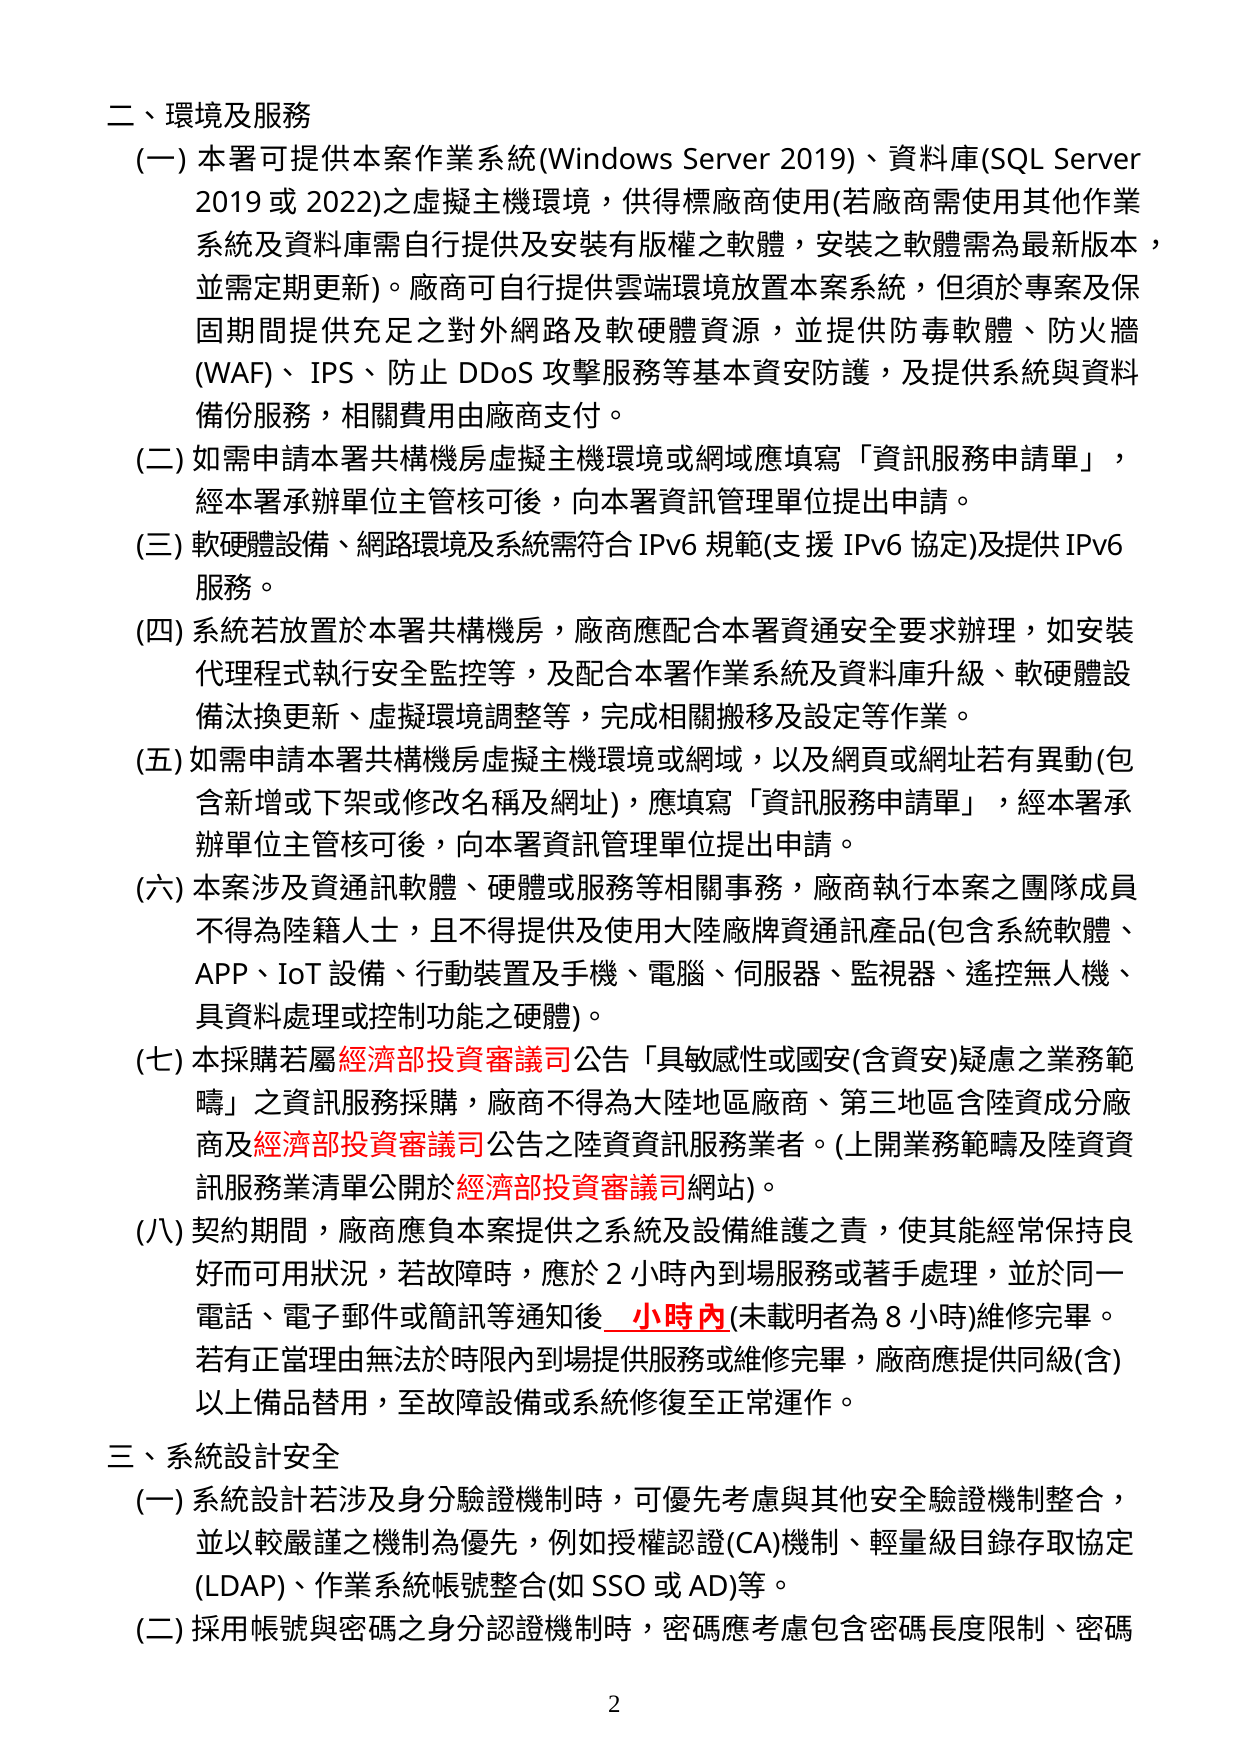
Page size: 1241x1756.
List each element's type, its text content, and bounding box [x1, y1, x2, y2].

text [136, 1605, 1134, 1648]
text 三、系統設計安全 [106, 1433, 1166, 1476]
text (三) 軟硬體設備、網路環境及系統需符合 IPv6 規範(支援IPv6 協定)及提供 IPv6 [136, 521, 1166, 564]
text 服務。 [195, 565, 1166, 607]
text (五) 如需申請本署共構機房虛擬主機環境或網域，以及網頁或網址若有異動(包含新增或下架或修改名稱及網址)，應填寫「資訊服務申請單」，經本署承辦單位主管核可後，向本署資訊管理單位提出申請。 [136, 736, 1135, 864]
text (六) 本案涉及資通訊軟體、硬體或服務等相關事務，廠商執行本案之團隊成員不得為陸籍人士，且不得提供及使用大陸廠牌資通訊產品(包含系統軟體、 APP、IoT 設備、行動裝置及手機、電腦、伺服器、監視器、遙控無人機、具資料處理或控制功能之硬體)。 [136, 865, 1141, 1036]
text (二) 如需申請本署共構機房虛擬主機環境或網域應填寫「資訊服務申請單」，經本署承辦單位主管核可後，向本署資訊管理單位提出申請。 [136, 436, 1134, 521]
text (一) 本署可提供本案作業系統(Windows Server 2019)、資料庫(SQL Server 2019或 2022)之虛擬主機環境，供得標廠商使用(若廠商需使用其他作業系統及資料庫需自行提供及安裝有版權之軟體，安裝之軟體需為最新版本，並需定期更新)。廠商可自行提供雲端環境放置本案系統，但須於專案及保固期間提供充足之對外網路及軟硬體資源，並提供防毒軟體、防火牆(WAF)、 IPS、防止DDoS 攻擊服務等基本資安防護，及提供系統與資料備份服務，相關費用由廠商支付。 [136, 136, 1141, 435]
text 電話、電子郵件或簡訊等通知後 小時內(未載明者為 8 小時)維修完畢。 [195, 1293, 1166, 1337]
text (八) 契約期間，廠商應負本案提供之系統及設備維護之責，使其能經常保持良好而可用狀況，若故障時，應於 2 小時內到場服務或著手處理，並於同一 [136, 1208, 1134, 1293]
text 若有正當理由無法於時限內到場提供服務或維修完畢，廠商應提供同級(含)以上備品替用，至故障設備或系統修復至正常運作。 [195, 1337, 1134, 1422]
text 二、環境及服務 [106, 93, 1166, 135]
text (一) 系統設計若涉及身分驗證機制時，可優先考慮與其他安全驗證機制整合，並以較嚴謹之機制為優先，例如授權認證(CA)機制、輕量級目錄存取協定 (LDAP)、作業系統帳號整合(如 SSO 或 AD)等。 [136, 1477, 1134, 1605]
text (七) 本採購若屬經濟部投資審議司公告「具敏感性或國安(含資安)疑慮之業務範疇」之資訊服務採購，廠商不得為大陸地區廠商、第三地區含陸資成分廠商及經濟部投資審議司公告之陸資資訊服務業者。(上開業務範疇及陸資資訊服務業清單公開於經濟部投資審議司網站)。 [136, 1036, 1134, 1207]
text (四) 系統若放置於本署共構機房，廠商應配合本署資通安全要求辦理，如安裝代理程式執行安全監控等，及配合本署作業系統及資料庫升級、軟硬體設備汰換更新、虛擬環境調整等，完成相關搬移及設定等作業。 [136, 608, 1134, 736]
